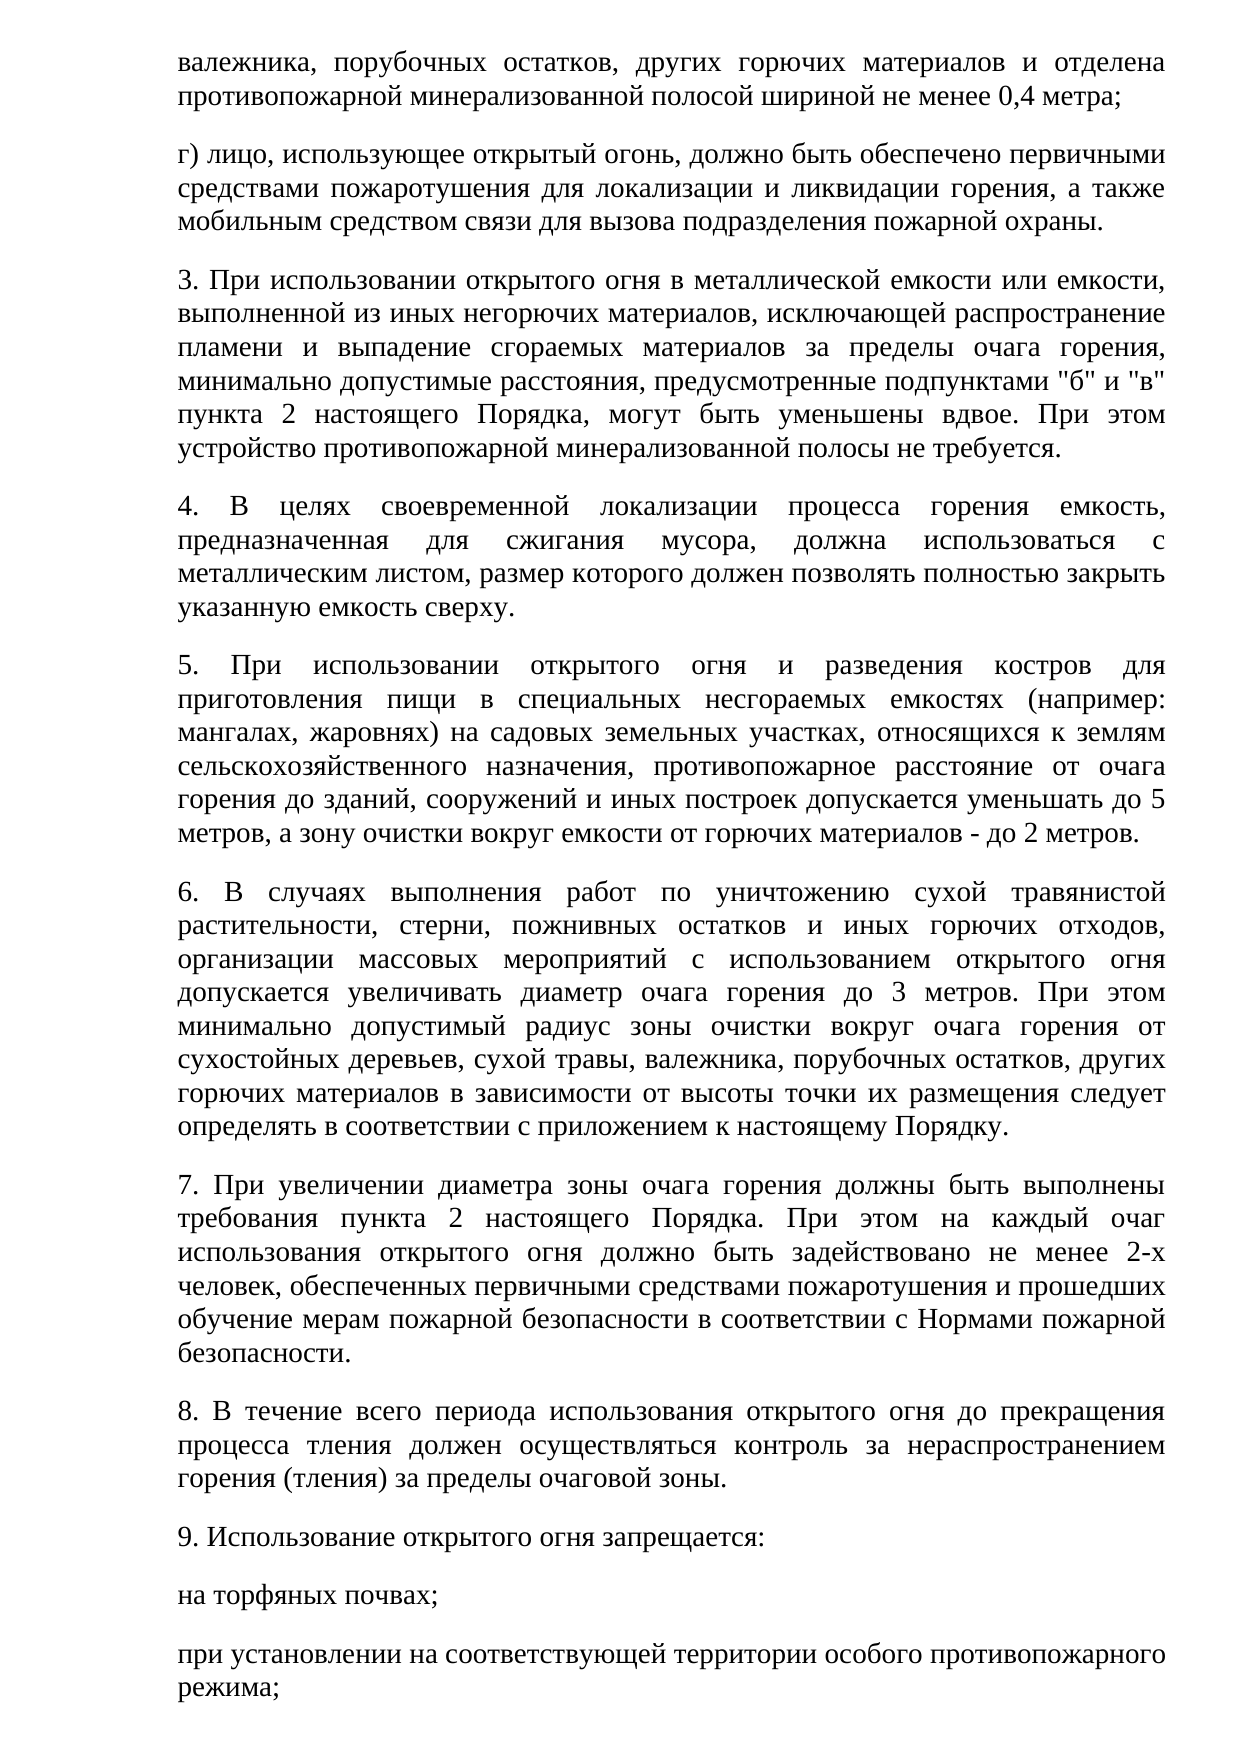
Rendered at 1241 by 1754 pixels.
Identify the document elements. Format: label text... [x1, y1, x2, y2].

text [177, 44, 1167, 111]
text 7. При увеличении диаметра зоны очага горения должны быть выполнены требования пункта 2 настоящего Порядка. При этом на каждый очаг использования открытого огня должно быть задействовано не менее 2-х человек, обеспеченных первичными средствами пожаротушения и прошедших обучение мерам пожарной безопасности в соответствии с Нормами пожарной безопасности. [177, 1167, 1167, 1368]
text 4. В целях своевременной локализации процесса горения емкость, предназначенная для сжигания мусора, должна использоваться с металлическим листом, размер которого должен позволять полностью закрыть указанную емкость сверху. [177, 488, 1167, 622]
text 9. Использование открытого огня запрещается: [177, 1519, 1167, 1552]
text 8. В течение всего периода использования открытого огня до прекращения процесса тления должен осуществляться контроль за нераспространением горения (тления) за пределы очаговой зоны. [177, 1393, 1167, 1494]
text при установлении на соответствующей территории особого противопожарного режима; [177, 1636, 1167, 1703]
text на торфяных почвах; [177, 1577, 1167, 1611]
text г) лицо, использующее открытый огонь, должно быть обеспечено первичными средствами пожаротушения для локализации и ликвидации горения, а также мобильным средством связи для вызова подразделения пожарной охраны. [177, 136, 1167, 237]
text 6. В случаях выполнения работ по уничтожению сухой травянистой растительности, стерни, пожнивных остатков и иных горючих отходов, организации массовых мероприятий с использованием открытого огня допускается увеличивать диаметр очага горения до 3 метров. При этом минимально допустимый радиус зоны очистки вокруг очага горения от сухостойных деревьев, сухой травы, валежника, порубочных остатков, других горючих материалов в зависимости от высоты точки их размещения следует определять в соответствии с приложением к настоящему Порядку. [177, 874, 1167, 1142]
text 5. При использовании открытого огня и разведения костров для приготовления пищи в специальных несгораемых емкостях (например: мангалах, жаровнях) на садовых земельных участках, относящихся к землям сельскохозяйственного назначения, противопожарное расстояние от очага горения до зданий, сооружений и иных построек допускается уменьшать до 5 метров, а зону очистки вокруг емкости от горючих материалов - до 2 метров. [177, 647, 1167, 849]
text 3. При использовании открытого огня в металлической емкости или емкости, выполненной из иных негорючих материалов, исключающей распространение пламени и выпадение сгораемых материалов за пределы очага горения, минимально допустимые расстояния, предусмотренные подпунктами "б" и "в" пункта 2 настоящего Порядка, могут быть уменьшены вдвое. При этом устройство противопожарной минерализованной полосы не требуется. [177, 262, 1167, 463]
